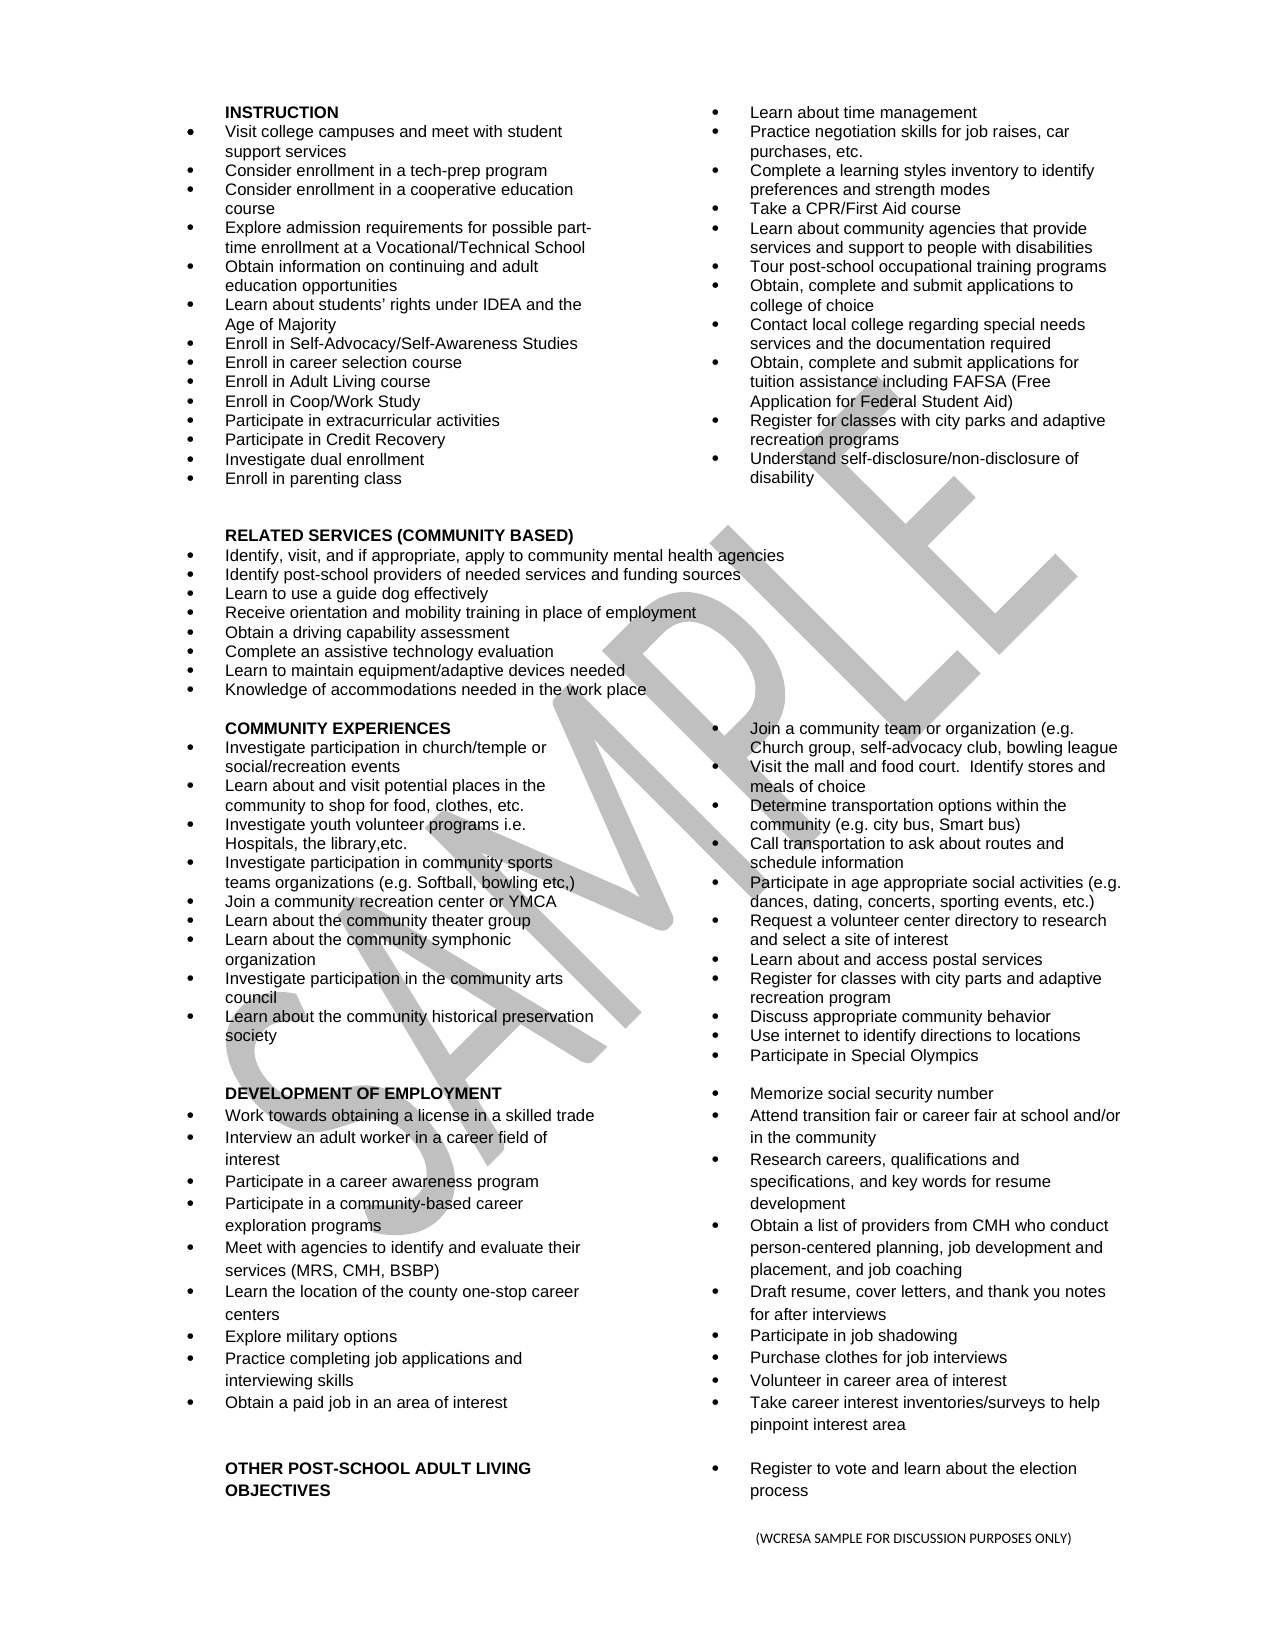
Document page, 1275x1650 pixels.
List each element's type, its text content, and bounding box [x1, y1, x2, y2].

list Consider enrollment in a cooperative education course [187, 180, 600, 218]
list Memorize social security number [712, 1084, 1125, 1103]
list Participate in Credit Recovery [187, 430, 600, 449]
list Obtain a list of providers from CMH who conduct person-centered planning, job development and placement, and job coaching [712, 1216, 1125, 1279]
list Discuss appropriate community behavior [712, 1007, 1125, 1026]
list Learn to maintain equipment/adaptive devices needed [187, 661, 1125, 680]
list Learn about the community historical preservation society [187, 1007, 600, 1045]
list Attend transition fair or career fair at school and/or in the community [712, 1106, 1125, 1147]
list Learn about community agencies that provide services and support to people with disabilities [712, 218, 1125, 257]
text INSTRUCTION [150, 103, 600, 122]
list Learn about and access postal services [712, 949, 1125, 968]
list Obtain, complete and submit applications for tuition assistance including FAFSA (Free Application for Federal Student Aid) [712, 353, 1125, 411]
list Meet with agencies to identify and evaluate their services (MRS, CMH, BSBP) [187, 1238, 600, 1279]
list Investigate participation in community sports teams organizations (e.g. Softball, bowling etc,) [187, 853, 600, 892]
list Register for classes with city parts and adaptive recreation program [712, 968, 1125, 1007]
list Learn about time management [712, 103, 1125, 122]
list Receive orientation and mobility training in place of employment [187, 603, 1125, 622]
list Learn the location of the county one-stop career centers [187, 1282, 600, 1323]
list Practice completing job applications and interviewing skills [187, 1348, 600, 1390]
list Participate in job shadowing [712, 1326, 1125, 1346]
list Volunteer in career area of interest [712, 1370, 1125, 1390]
text RELATED SERVICES (COMMUNITY BASED) [150, 526, 1125, 545]
list Participate in a career awareness program [187, 1172, 600, 1191]
list OTHER POST-SCHOOL ADULT LIVING OBJECTIVES [225, 1458, 600, 1500]
list Enroll in parenting class [187, 468, 600, 488]
list Participate in extracurricular activities [187, 411, 600, 430]
list Learn about the community theater group [187, 911, 600, 930]
list Explore military options [187, 1326, 600, 1346]
list Learn about and visit potential places in the community to shop for food, clothes, etc. [187, 776, 600, 815]
list Enroll in Coop/Work Study [187, 391, 600, 411]
list Draft resume, cover letters, and thank you notes for after interviews [712, 1282, 1125, 1323]
list Investigate participation in the community arts council [187, 968, 600, 1007]
list Obtain a paid job in an area of interest [187, 1392, 600, 1412]
list Join a community recreation center or YMCA [187, 892, 600, 911]
list Identify post-school providers of needed services and funding sources [187, 564, 1125, 584]
list Enroll in Adult Living course [187, 372, 600, 391]
list Visit the mall and food court. Identify stores and meals of choice [712, 757, 1125, 796]
list Understand self-disclosure/non-disclosure of disability [712, 449, 1125, 487]
list Purchase clothes for job interviews [712, 1348, 1125, 1368]
list Participate in Special Olympics [712, 1046, 1125, 1065]
list Complete an assistive technology evaluation [187, 642, 1125, 661]
list Join a community team or organization (e.g. Church group, self-advocacy club, bowling league [712, 719, 1125, 757]
list Knowledge of accommodations needed in the work place [187, 680, 1125, 699]
list Take a CPR/First Aid course [712, 199, 1125, 218]
list Determine transportation options within the community (e.g. city bus, Smart bus) [712, 796, 1125, 834]
list Learn about the community symphonic organization [187, 930, 600, 968]
list Call transportation to ask about routes and schedule information [712, 834, 1125, 872]
list Learn about students’ rights under IDEA and the Age of Majority [187, 295, 600, 334]
list Explore admission requirements for possible part-time enrollment at a Vocational/Technical School [187, 218, 600, 257]
list Request a volunteer center directory to research and select a site of interest [712, 911, 1125, 949]
list Enroll in Self-Advocacy/Self-Awareness Studies [187, 334, 600, 353]
list Take career interest inventories/surveys to help pinpoint interest area [712, 1392, 1125, 1434]
list Interview an adult worker in a career field of interest [187, 1128, 600, 1169]
list Obtain a driving capability assessment [187, 622, 1125, 642]
list Work towards obtaining a license in a skilled trade [187, 1106, 600, 1125]
list Obtain, complete and submit applications to college of choice [712, 276, 1125, 314]
list Participate in age appropriate social activities (e.g. dances, dating, concerts, sporting events, etc.) [712, 872, 1125, 911]
list Investigate youth volunteer programs i.e. Hospitals, the library,etc. [187, 815, 600, 853]
list Enroll in career selection course [187, 353, 600, 372]
list Participate in a community-based career exploration programs [187, 1194, 600, 1235]
list Register for classes with city parks and adaptive recreation programs [712, 411, 1125, 449]
list Identify, visit, and if appropriate, apply to community mental health agencies [187, 545, 1125, 564]
text COMMUNITY EXPERIENCES [150, 719, 600, 738]
list Complete a learning styles inventory to identify preferences and strength modes [712, 161, 1125, 199]
list Register to vote and learn about the election process [712, 1458, 1125, 1500]
text DEVELOPMENT OF EMPLOYMENT [150, 1084, 600, 1103]
list Practice negotiation skills for job raises, car purchases, etc. [712, 122, 1125, 161]
list Investigate participation in church/temple or social/recreation events [187, 738, 600, 776]
list Learn to use a guide dog effectively [187, 584, 1125, 603]
list Research careers, qualifications and specifications, and key words for resume development [712, 1150, 1125, 1213]
list Visit college campuses and meet with student support services [187, 122, 600, 161]
list Use internet to identify directions to locations [712, 1026, 1125, 1046]
list Consider enrollment in a tech-prep program [187, 161, 600, 180]
list Tour post-school occupational training programs [712, 257, 1125, 276]
list Obtain information on continuing and adult education opportunities [187, 257, 600, 295]
list Investigate dual enrollment [187, 449, 600, 468]
list Contact local college regarding special needs services and the documentation required [712, 314, 1125, 353]
